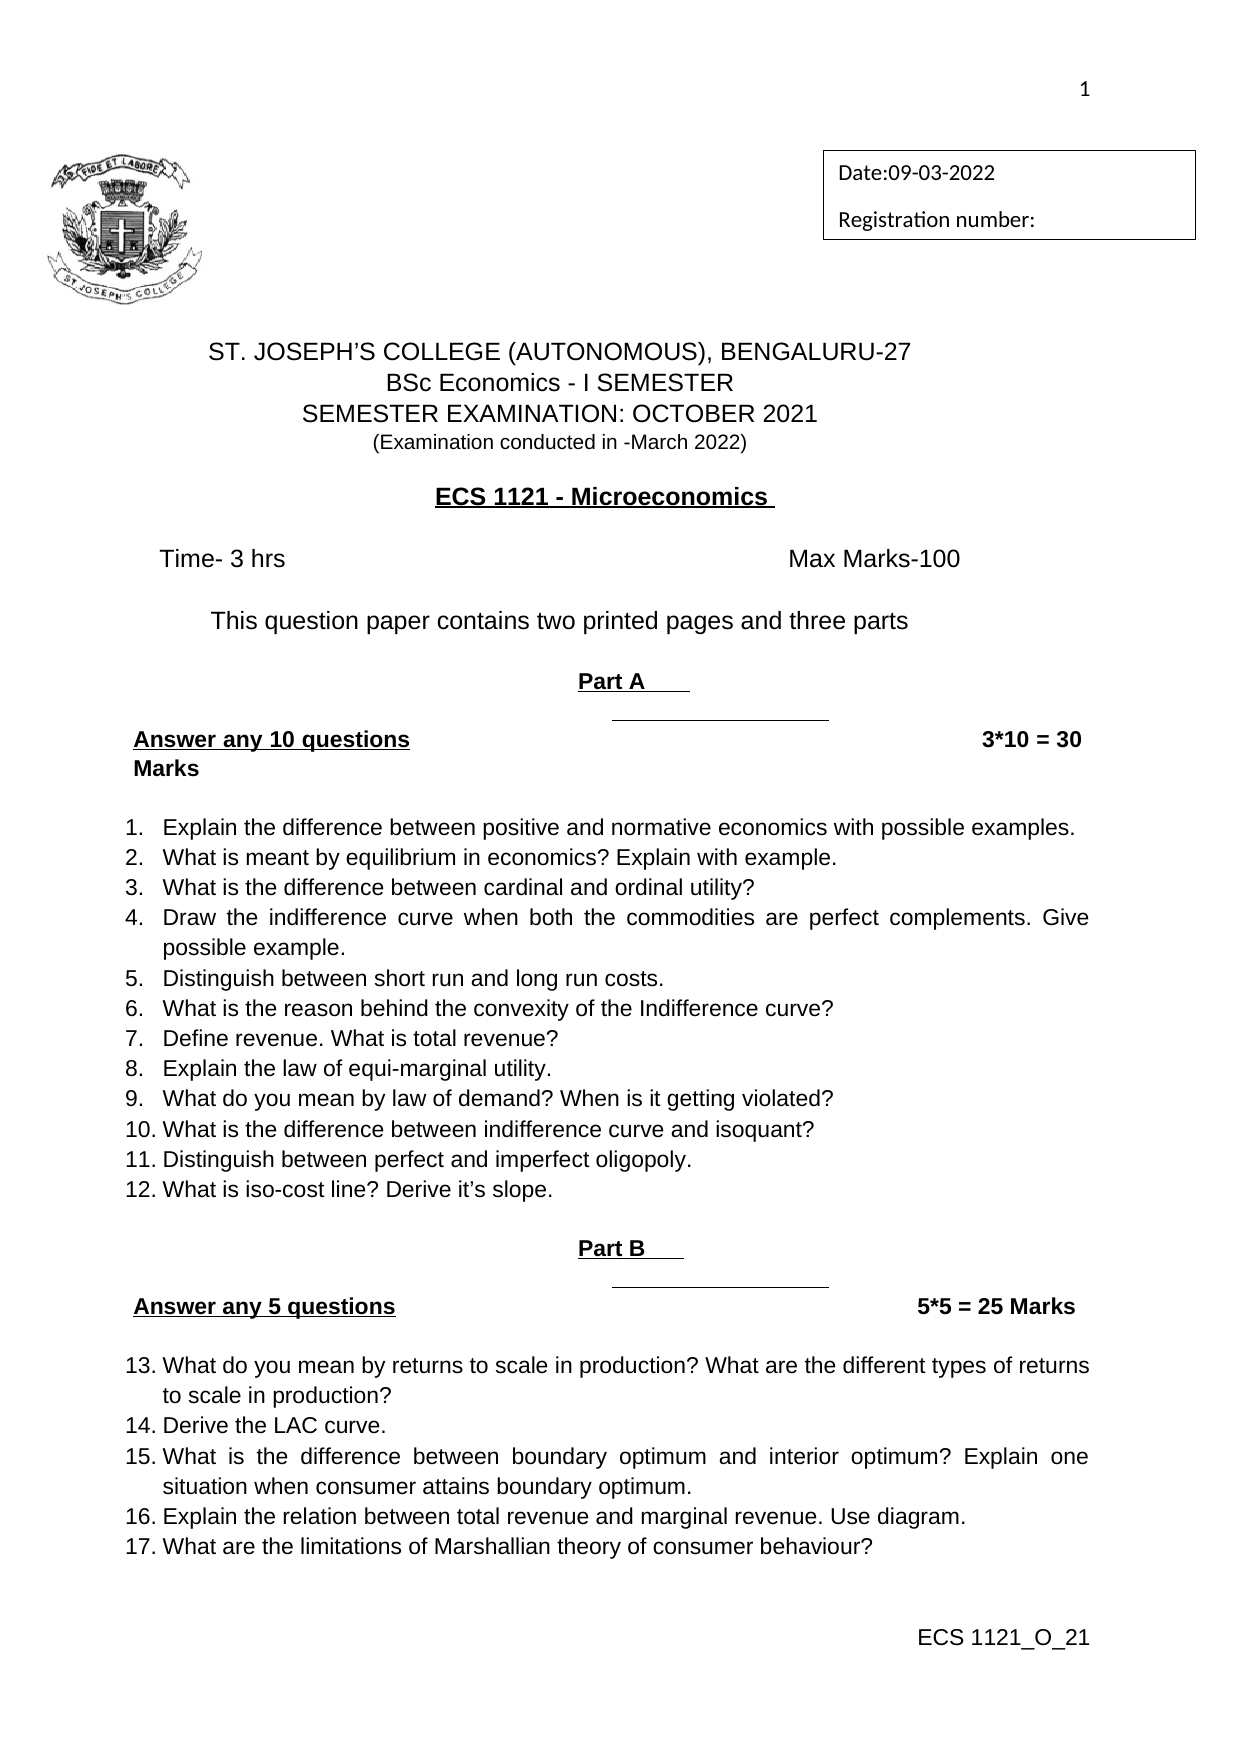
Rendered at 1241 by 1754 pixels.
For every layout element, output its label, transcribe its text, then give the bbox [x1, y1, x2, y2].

text Answer any 5 questions 5*5 = 25 Marks [133, 1293, 1090, 1320]
list What is the reason behind the convexity of the Indifference curve? [125, 995, 1090, 1021]
list Explain the law of equi-marginal utility. [125, 1055, 1090, 1082]
text ST. JOSEPH’S COLLEGE (AUTONOMOUS), BENGALURU-27 [29, 337, 1090, 366]
list What is iso-cost line? Derive it’s slope. [125, 1176, 1090, 1202]
list What are the limitations of Marshallian theory of consumer behaviour? [125, 1533, 1090, 1559]
text This question paper contains two printed pages and three parts [29, 606, 1090, 634]
list Define revenue. What is total revenue? [125, 1025, 1090, 1051]
text (Examination conducted in -March 2022) [29, 430, 1090, 454]
list Distinguish between short run and long run costs. [125, 964, 1090, 991]
list What is the difference between indifference curve and isoquant? [125, 1116, 1090, 1142]
list Explain the difference between positive and normative economics with possible examples. [125, 813, 1090, 840]
list What is the difference between cardinal and ordinal utility? [125, 874, 1090, 900]
list What is meant by equilibrium in economics? Explain with example. [125, 844, 1090, 870]
text Answer any 10 questions 3*10 = 30 Marks [133, 726, 1090, 781]
picture [46, 151, 209, 306]
text SEMESTER EXAMINATION: OCTOBER 2021 [29, 399, 1090, 428]
text Time- 3 hrs Max Marks-100 [29, 544, 1090, 572]
text ECS 1121 - Microeconomics [29, 482, 1090, 510]
list What is the difference between boundary optimum and interior optimum? Explain one situation when consumer attains boundary optimum. [125, 1443, 1090, 1499]
list Draw the indifference curve when both the commodities are perfect complements. Give possible example. [125, 904, 1090, 961]
list Derive the LAC curve. [125, 1412, 1090, 1439]
text Part A [133, 668, 1090, 694]
list What do you mean by law of demand? When is it getting violated? [125, 1085, 1090, 1112]
list What do you mean by returns to scale in production? What are the different types of returns to scale in production? [125, 1352, 1090, 1408]
text BSc Economics - I SEMESTER [29, 368, 1090, 397]
list Distinguish between perfect and imperfect oligopoly. [125, 1146, 1090, 1172]
text Part B [133, 1235, 1090, 1261]
list Explain the relation between total revenue and marginal revenue. Use diagram. [125, 1503, 1090, 1529]
